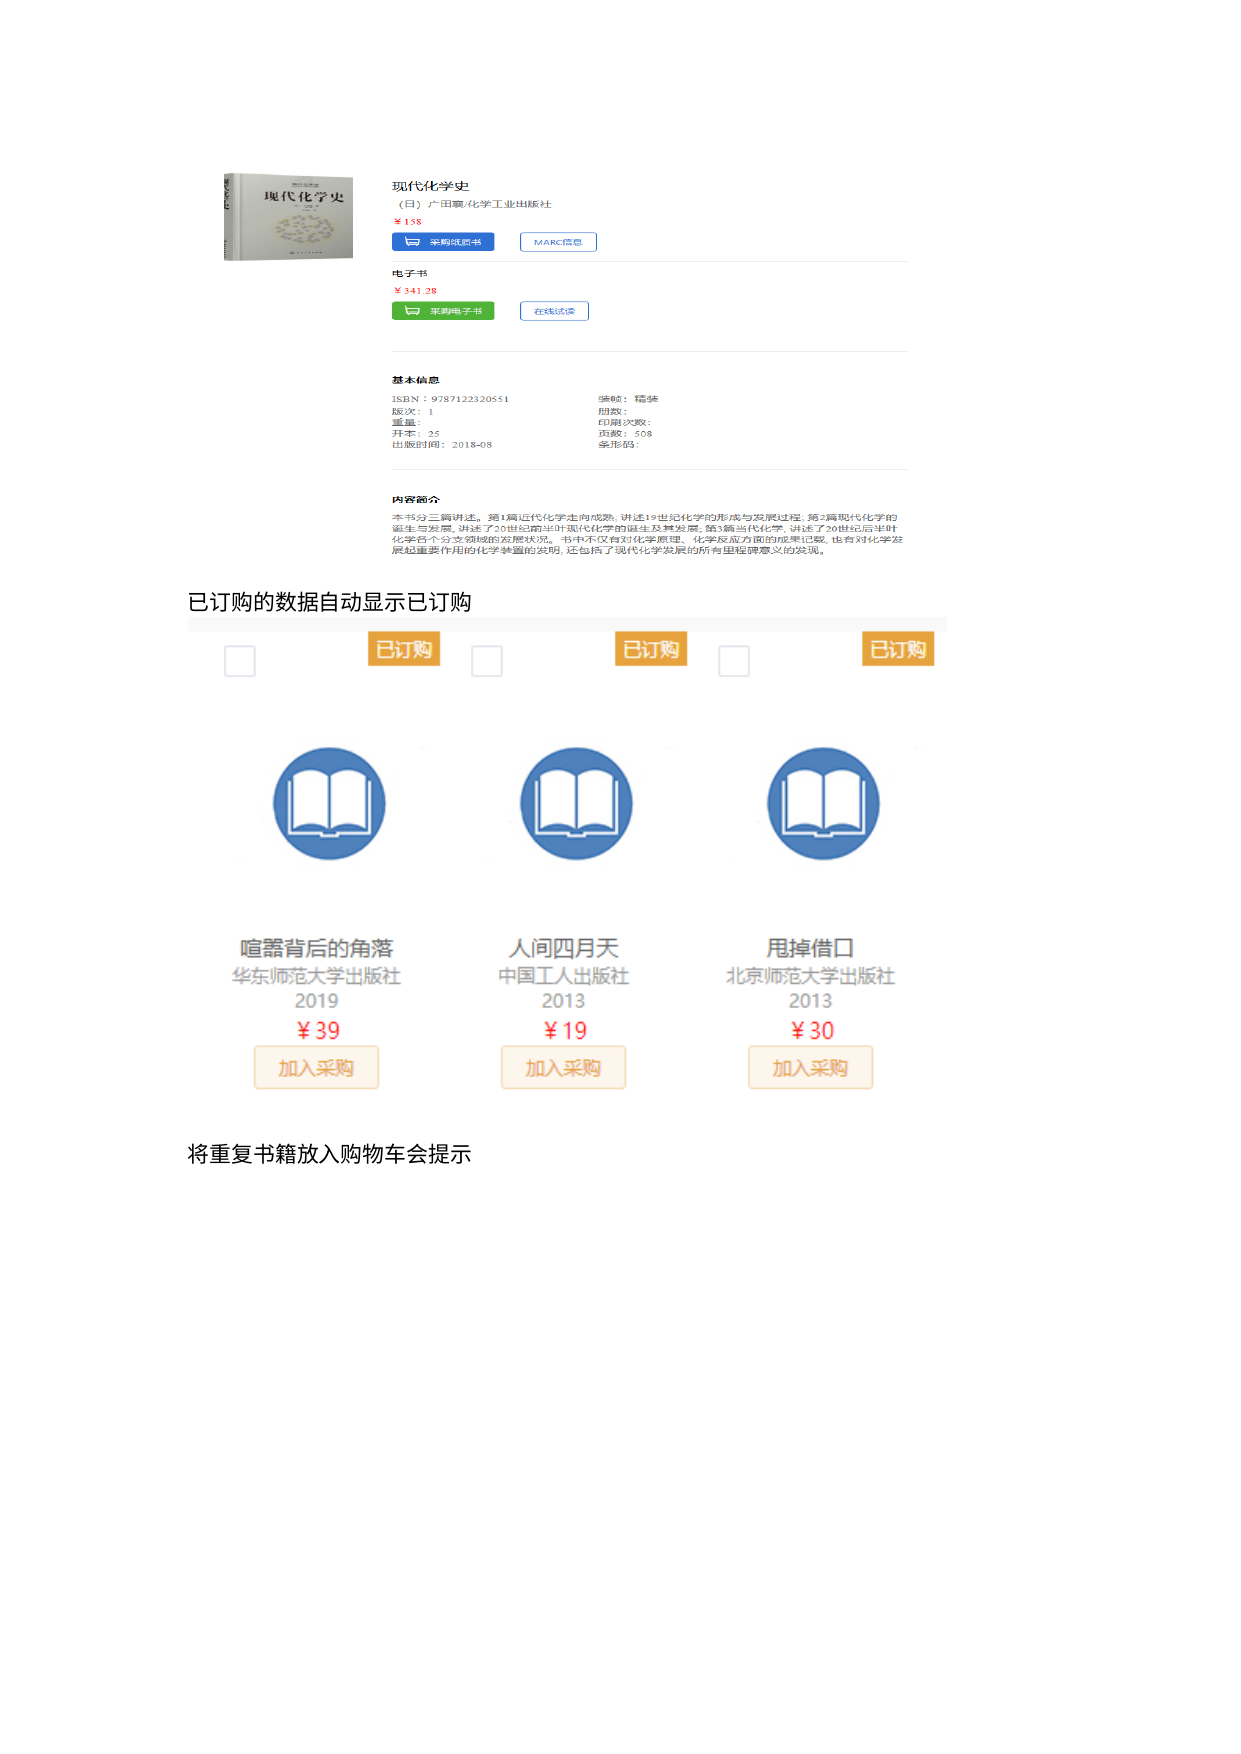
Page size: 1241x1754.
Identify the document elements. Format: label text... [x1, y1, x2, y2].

picture [187, 617, 947, 1113]
text 将重复书籍放入购物车会提示 [187, 1137, 1053, 1169]
text 已订购的数据自动显示已订购 [187, 584, 1053, 617]
picture [187, 162, 1046, 581]
